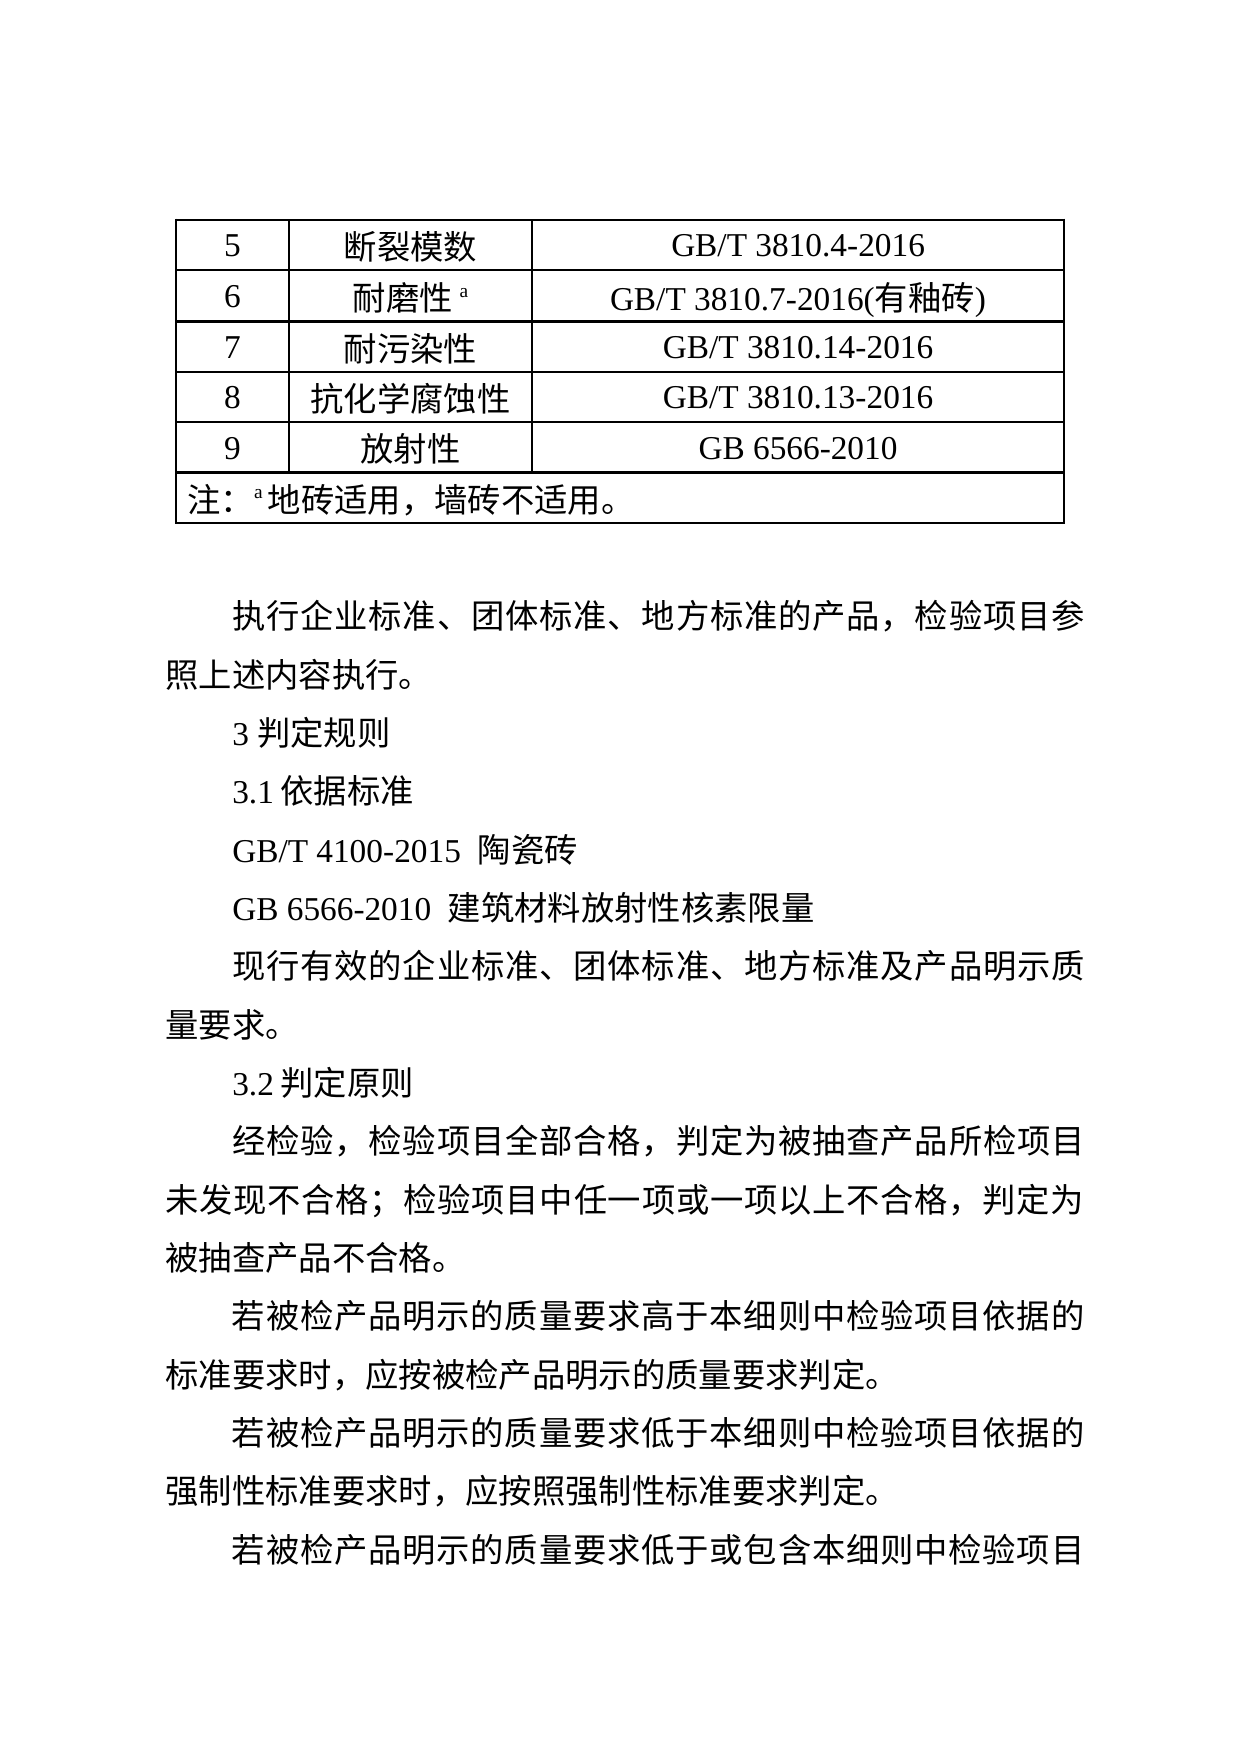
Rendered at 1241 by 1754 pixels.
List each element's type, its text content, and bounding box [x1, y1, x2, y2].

text GB 6566-2010 建筑材料放射性核素限量 [165, 874, 1087, 932]
table_cell 放射性 [290, 423, 531, 471]
text 3.1依据标准 [165, 757, 1087, 815]
table_cell 抗化学腐蚀性 [290, 373, 531, 421]
table_cell GB/T 3810.14-2016 [533, 323, 1063, 371]
text 执行企业标准、团体标准、地方标准的产品，检验项目参照上述内容执行。 [165, 582, 1087, 699]
text 经检验，检验项目全部合格，判定为被抽查产品所检项目未发现不合格；检验项目中任一项或一项以上不合格，判定为被抽查产品不合格。 [165, 1107, 1087, 1282]
text 现行有效的企业标准、团体标准、地方标准及产品明示质量要求。 [165, 932, 1087, 1049]
table_cell 7 [177, 323, 288, 371]
table_cell 9 [177, 423, 288, 471]
text 若被检产品明示的质量要求高于本细则中检验项目依据的标准要求时，应按被检产品明示的质量要求判定。 [165, 1282, 1087, 1399]
table_cell 5 [177, 221, 288, 269]
table_cell 耐磨性a [290, 271, 531, 320]
table_cell GB/T 3810.7-2016(有釉砖) [533, 271, 1063, 320]
table_cell 注：a 地砖适用，墙砖不适用。 [177, 474, 1063, 522]
text 3 判定规则 [165, 699, 1087, 757]
table_cell GB/T 3810.13-2016 [533, 373, 1063, 421]
table_cell 耐污染性 [290, 323, 531, 371]
text 若被检产品明示的质量要求低于本细则中检验项目依据的强制性标准要求时，应按照强制性标准要求判定。 [165, 1399, 1087, 1515]
text 3.2判定原则 [165, 1049, 1087, 1107]
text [165, 1515, 1087, 1574]
table_cell 8 [177, 373, 288, 421]
table_cell 6 [177, 271, 288, 320]
table_cell GB 6566-2010 [533, 423, 1063, 471]
table_cell GB/T 3810.4-2016 [533, 221, 1063, 269]
text GB/T 4100-2015 陶瓷砖 [165, 815, 1087, 874]
table_cell 断裂模数 [290, 221, 531, 269]
